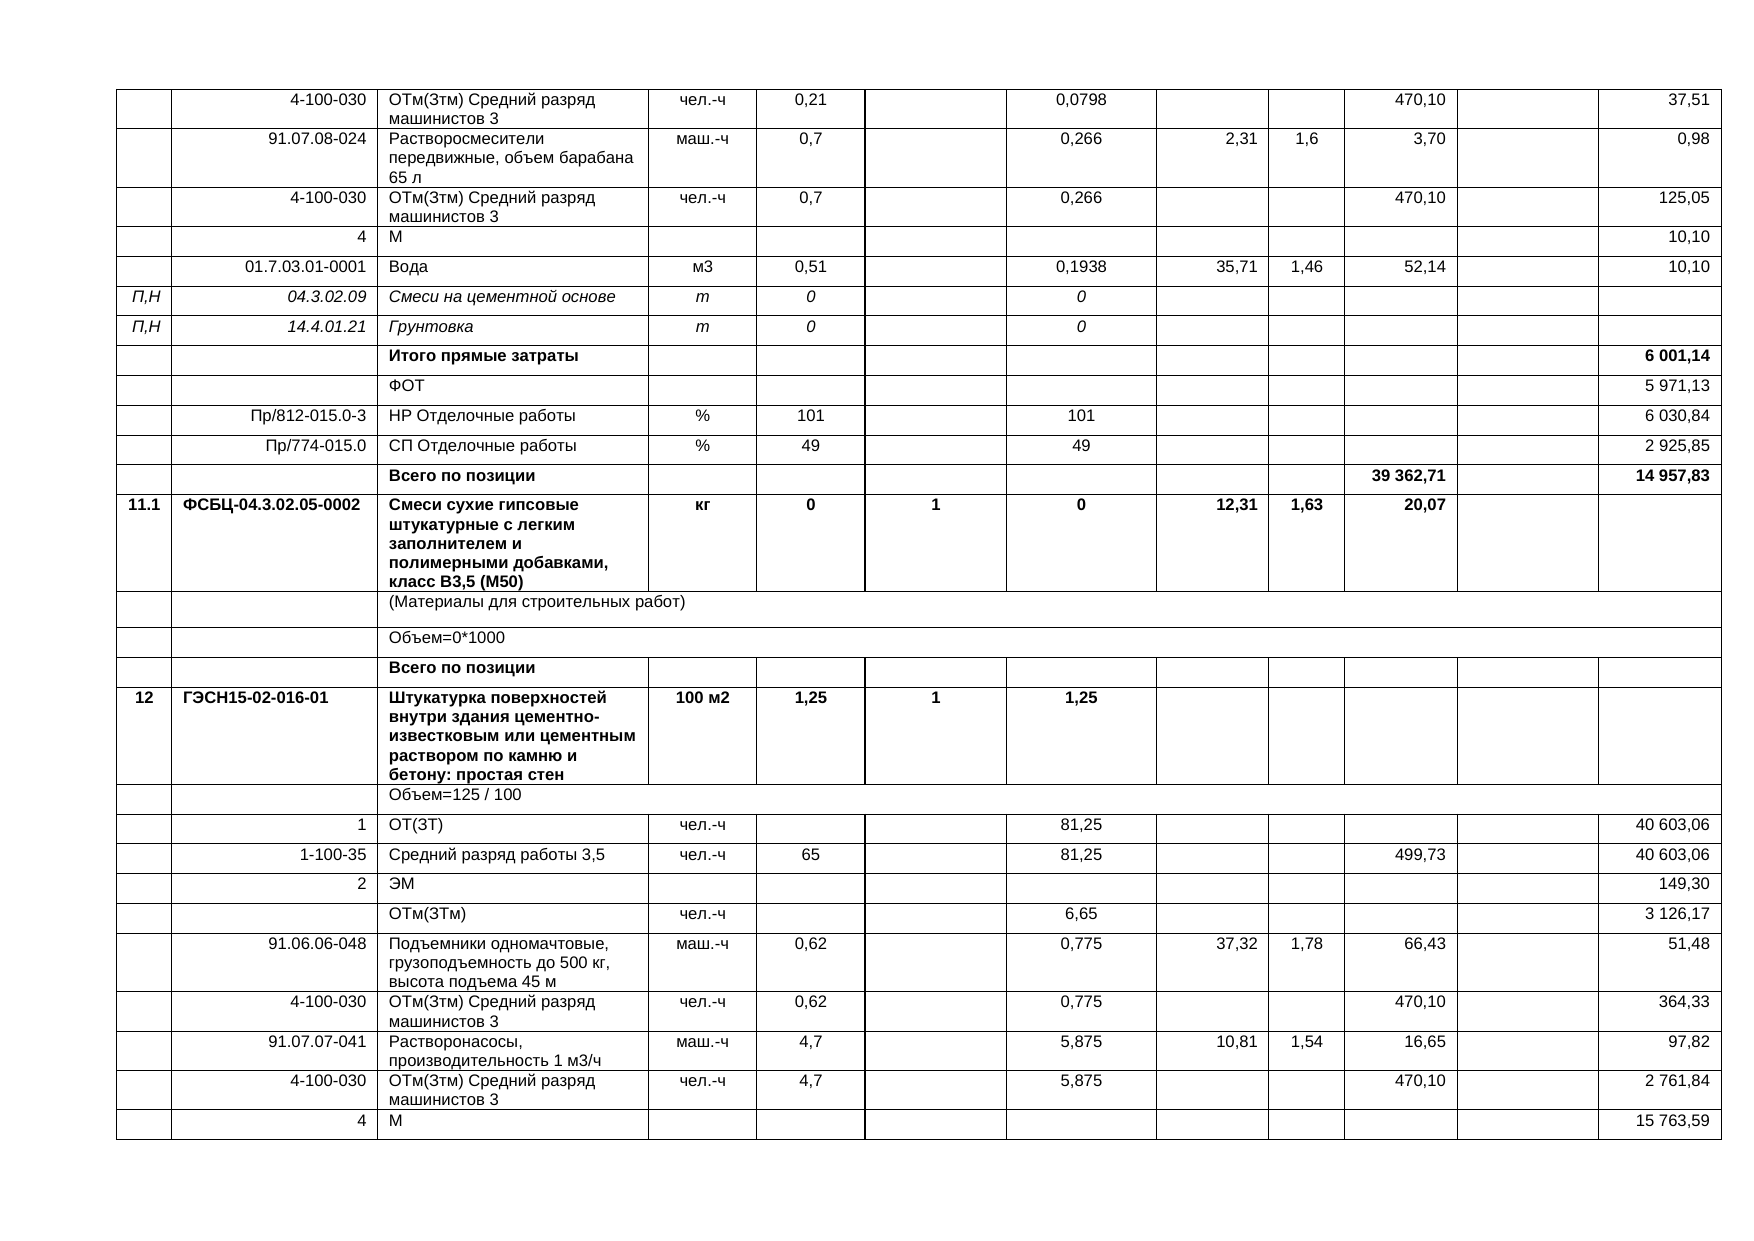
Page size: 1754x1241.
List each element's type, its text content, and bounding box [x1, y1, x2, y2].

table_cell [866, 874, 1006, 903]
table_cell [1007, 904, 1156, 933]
table_cell [1345, 316, 1457, 345]
table_cell [1458, 658, 1598, 687]
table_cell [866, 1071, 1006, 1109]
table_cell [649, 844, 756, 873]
table_cell [1269, 436, 1344, 464]
table_cell [757, 227, 864, 256]
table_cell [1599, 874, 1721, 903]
table_cell [649, 465, 756, 494]
table_cell Всего по позиции [378, 658, 648, 687]
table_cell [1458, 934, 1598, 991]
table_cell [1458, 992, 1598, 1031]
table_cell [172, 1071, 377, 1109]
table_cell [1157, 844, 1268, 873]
table_cell 12 [117, 688, 171, 784]
table_cell 0,21 [757, 90, 864, 128]
table_cell 0 [757, 316, 864, 345]
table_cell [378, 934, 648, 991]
table_cell [1458, 406, 1598, 434]
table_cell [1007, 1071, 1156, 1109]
table_cell [1458, 188, 1598, 226]
table_cell [1157, 406, 1268, 434]
table_cell [1458, 346, 1598, 375]
table_cell [649, 227, 756, 256]
table_cell 0 [1007, 316, 1156, 345]
table_cell [1458, 227, 1598, 256]
table_cell ОТм(Зтм) Средний разряд машинистов 3 [378, 188, 648, 226]
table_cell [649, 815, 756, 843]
table_cell Грунтовка [378, 316, 648, 345]
table_cell 0,98 [1599, 129, 1721, 187]
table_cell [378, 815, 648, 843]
table_cell 04.3.02.09 [172, 287, 377, 315]
table_cell П,Н [117, 287, 171, 315]
table_cell 470,10 [1345, 188, 1457, 226]
table_cell 14.4.01.21 [172, 316, 377, 345]
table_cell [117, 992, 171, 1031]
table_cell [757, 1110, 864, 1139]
table_cell 4-100-030 [172, 90, 377, 128]
table_cell [1269, 406, 1344, 434]
table_cell [172, 376, 377, 405]
table_cell 0,266 [1007, 129, 1156, 187]
table_cell [117, 628, 171, 657]
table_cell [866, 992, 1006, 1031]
table_cell [1007, 346, 1156, 375]
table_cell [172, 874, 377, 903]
table_cell [117, 129, 171, 187]
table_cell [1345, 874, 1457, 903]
table_cell [1269, 346, 1344, 375]
table_cell 101 [1007, 406, 1156, 434]
table_cell 2 925,85 [1599, 436, 1721, 464]
table_cell [866, 287, 1006, 315]
table_cell т [649, 316, 756, 345]
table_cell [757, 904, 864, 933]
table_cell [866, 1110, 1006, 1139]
table_cell [1157, 227, 1268, 256]
table_cell % [649, 436, 756, 464]
table_cell 1 [866, 495, 1006, 591]
table_cell (Материалы для строительных работ) [378, 592, 1721, 627]
table_cell маш.-ч [649, 129, 756, 187]
table_cell [649, 658, 756, 687]
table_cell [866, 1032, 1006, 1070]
table_cell кг [649, 495, 756, 591]
table_cell 0,51 [757, 257, 864, 286]
table_cell [866, 129, 1006, 187]
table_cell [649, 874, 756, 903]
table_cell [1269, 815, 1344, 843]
table_cell [1345, 376, 1457, 405]
table_cell [172, 346, 377, 375]
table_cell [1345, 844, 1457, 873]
table_cell 125,05 [1599, 188, 1721, 226]
table_cell Итого прямые затраты [378, 346, 648, 375]
table_cell [757, 376, 864, 405]
table_cell [1599, 658, 1721, 687]
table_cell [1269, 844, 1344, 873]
table_cell % [649, 406, 756, 434]
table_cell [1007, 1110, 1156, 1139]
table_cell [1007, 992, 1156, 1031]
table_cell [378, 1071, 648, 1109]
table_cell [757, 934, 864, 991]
table_cell [866, 346, 1006, 375]
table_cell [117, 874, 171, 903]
table_cell [1269, 90, 1344, 128]
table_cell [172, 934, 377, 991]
table_cell 0,0798 [1007, 90, 1156, 128]
table_cell Вода [378, 257, 648, 286]
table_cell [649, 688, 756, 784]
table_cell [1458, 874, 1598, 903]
table_cell [1157, 90, 1268, 128]
table_cell 4-100-030 [172, 188, 377, 226]
table_cell [117, 257, 171, 286]
table_cell [1269, 287, 1344, 315]
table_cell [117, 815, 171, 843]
table_cell [172, 465, 377, 494]
table_cell [117, 465, 171, 494]
table_cell [866, 465, 1006, 494]
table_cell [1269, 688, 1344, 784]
table_cell [866, 376, 1006, 405]
table_cell 4 [172, 227, 377, 256]
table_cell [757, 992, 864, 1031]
table_cell [1269, 465, 1344, 494]
table_cell 37,51 [1599, 90, 1721, 128]
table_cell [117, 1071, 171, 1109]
table_cell [1157, 376, 1268, 405]
table_cell 39 362,71 [1345, 465, 1457, 494]
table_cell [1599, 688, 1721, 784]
table_cell 52,14 [1345, 257, 1457, 286]
table_cell 6 001,14 [1599, 346, 1721, 375]
table_cell 0,1938 [1007, 257, 1156, 286]
table_cell [117, 376, 171, 405]
table_cell [1269, 316, 1344, 345]
table_cell [117, 436, 171, 464]
table_cell [866, 658, 1006, 687]
table_cell [1345, 346, 1457, 375]
table_cell [1157, 465, 1268, 494]
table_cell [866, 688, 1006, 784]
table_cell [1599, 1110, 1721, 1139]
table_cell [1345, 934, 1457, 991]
table_cell [1007, 465, 1156, 494]
table_cell [1269, 227, 1344, 256]
table_cell [1157, 287, 1268, 315]
table_cell ОТм(Зтм) Средний разряд машинистов 3 [378, 90, 648, 128]
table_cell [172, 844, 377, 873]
table_cell [1345, 436, 1457, 464]
table_cell 470,10 [1345, 90, 1457, 128]
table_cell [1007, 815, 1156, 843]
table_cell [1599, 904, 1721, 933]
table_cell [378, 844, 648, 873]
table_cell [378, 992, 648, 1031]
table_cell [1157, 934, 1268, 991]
table_cell [117, 346, 171, 375]
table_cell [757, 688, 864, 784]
table_cell [866, 257, 1006, 286]
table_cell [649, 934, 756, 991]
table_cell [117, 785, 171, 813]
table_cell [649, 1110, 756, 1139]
table_cell 11.1 [117, 495, 171, 591]
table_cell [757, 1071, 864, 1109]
table_cell 14 957,83 [1599, 465, 1721, 494]
table_cell [1269, 376, 1344, 405]
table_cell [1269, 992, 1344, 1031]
table_cell [1599, 316, 1721, 345]
table_cell [866, 227, 1006, 256]
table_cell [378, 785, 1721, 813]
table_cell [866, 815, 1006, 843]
table_cell 0 [757, 287, 864, 315]
table_cell [1458, 465, 1598, 494]
table_cell 2,31 [1157, 129, 1268, 187]
table_cell [1345, 406, 1457, 434]
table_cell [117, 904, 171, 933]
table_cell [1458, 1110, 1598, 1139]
table_cell Смеси сухие гипсовые штукатурные с легким заполнителем и полимерными добавками, класс В3,5 (М50) [378, 495, 648, 591]
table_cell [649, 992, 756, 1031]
table_cell СП Отделочные работы [378, 436, 648, 464]
table_cell Объем=0*1000 [378, 628, 1721, 657]
table_cell [1269, 658, 1344, 687]
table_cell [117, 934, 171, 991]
table_cell Растворосмесители передвижные, объем барабана 65 л [378, 129, 648, 187]
table_cell 0 [1007, 495, 1156, 591]
table_cell 10,10 [1599, 227, 1721, 256]
table_cell Всего по позиции [378, 465, 648, 494]
table_cell [1007, 376, 1156, 405]
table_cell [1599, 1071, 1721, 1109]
table_cell 6 030,84 [1599, 406, 1721, 434]
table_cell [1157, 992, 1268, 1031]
table_cell т [649, 287, 756, 315]
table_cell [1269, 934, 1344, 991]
table_cell чел.-ч [649, 90, 756, 128]
table_cell [1458, 287, 1598, 315]
table_cell 35,71 [1157, 257, 1268, 286]
table_cell [1458, 90, 1598, 128]
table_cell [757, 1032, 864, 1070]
table_cell 12,31 [1157, 495, 1268, 591]
table_cell 0,7 [757, 129, 864, 187]
table_cell [1599, 495, 1721, 591]
table_cell [1269, 188, 1344, 226]
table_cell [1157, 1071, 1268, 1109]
table_cell [172, 592, 377, 627]
table_cell [117, 90, 171, 128]
table_cell П,Н [117, 316, 171, 345]
table_cell Пр/812-015.0-3 [172, 406, 377, 434]
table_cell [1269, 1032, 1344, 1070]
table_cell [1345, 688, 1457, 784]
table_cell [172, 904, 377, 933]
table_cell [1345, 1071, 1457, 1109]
table_cell [1458, 129, 1598, 187]
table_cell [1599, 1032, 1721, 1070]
table_cell НР Отделочные работы [378, 406, 648, 434]
table_cell 0 [757, 495, 864, 591]
table_cell [117, 592, 171, 627]
table_cell [117, 658, 171, 687]
table_cell [866, 90, 1006, 128]
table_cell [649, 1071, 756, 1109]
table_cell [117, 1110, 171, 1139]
table_cell [1157, 658, 1268, 687]
table_cell [1458, 376, 1598, 405]
table_cell ГЭСН15-02-016-01 [172, 688, 377, 784]
table_cell 10,10 [1599, 257, 1721, 286]
table_cell [172, 658, 377, 687]
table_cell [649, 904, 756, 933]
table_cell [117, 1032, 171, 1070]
table_cell [1458, 316, 1598, 345]
table_cell [117, 188, 171, 226]
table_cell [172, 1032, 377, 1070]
table_cell Пр/774-015.0 [172, 436, 377, 464]
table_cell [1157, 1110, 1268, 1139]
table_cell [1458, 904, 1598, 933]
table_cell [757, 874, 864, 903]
table_cell [1007, 658, 1156, 687]
table_cell [1458, 257, 1598, 286]
table_cell [649, 346, 756, 375]
table_cell 1,63 [1269, 495, 1344, 591]
table_cell 101 [757, 406, 864, 434]
table_cell [1157, 188, 1268, 226]
table_cell [1599, 287, 1721, 315]
table_cell [117, 227, 171, 256]
table_cell [866, 406, 1006, 434]
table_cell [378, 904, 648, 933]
table_cell чел.-ч [649, 188, 756, 226]
table_cell [1157, 436, 1268, 464]
table_cell 1,46 [1269, 257, 1344, 286]
table_cell [1458, 495, 1598, 591]
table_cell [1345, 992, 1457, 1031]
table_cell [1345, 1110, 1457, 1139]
table_cell [757, 658, 864, 687]
table_cell [1007, 227, 1156, 256]
table_cell [117, 406, 171, 434]
table_cell ФСБЦ-04.3.02.05-0002 [172, 495, 377, 591]
table_cell 20,07 [1345, 495, 1457, 591]
table_cell [866, 188, 1006, 226]
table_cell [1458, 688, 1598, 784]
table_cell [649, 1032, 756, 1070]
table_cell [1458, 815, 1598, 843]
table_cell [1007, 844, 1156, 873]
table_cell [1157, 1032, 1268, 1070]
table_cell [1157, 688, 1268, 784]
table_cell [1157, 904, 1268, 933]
table_cell [1345, 658, 1457, 687]
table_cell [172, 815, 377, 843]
table_cell [1345, 287, 1457, 315]
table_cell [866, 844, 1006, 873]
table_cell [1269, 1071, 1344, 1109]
table_cell 0 [1007, 287, 1156, 315]
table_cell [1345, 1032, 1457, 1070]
table_cell ФОТ [378, 376, 648, 405]
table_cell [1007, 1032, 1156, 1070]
table_cell 49 [1007, 436, 1156, 464]
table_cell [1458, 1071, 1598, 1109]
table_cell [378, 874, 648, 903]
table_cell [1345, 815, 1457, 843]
table_cell Штукатурка поверхностей внутри здания цементно-известковым или цементным раствором по камню и бетону: простая стен [378, 688, 648, 784]
table_cell [172, 628, 377, 657]
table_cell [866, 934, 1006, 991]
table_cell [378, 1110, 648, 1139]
table_cell М [378, 227, 648, 256]
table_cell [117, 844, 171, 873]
table_cell 01.7.03.01-0001 [172, 257, 377, 286]
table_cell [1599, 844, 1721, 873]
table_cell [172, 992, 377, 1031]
table_cell [1157, 316, 1268, 345]
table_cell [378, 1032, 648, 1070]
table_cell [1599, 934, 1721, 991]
table_cell 91.07.08-024 [172, 129, 377, 187]
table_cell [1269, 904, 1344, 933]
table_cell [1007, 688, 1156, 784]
table_cell [866, 436, 1006, 464]
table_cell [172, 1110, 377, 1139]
table_cell 49 [757, 436, 864, 464]
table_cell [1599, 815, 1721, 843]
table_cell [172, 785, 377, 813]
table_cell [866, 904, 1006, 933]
table_cell [1157, 346, 1268, 375]
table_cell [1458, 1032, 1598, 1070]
table_cell [649, 376, 756, 405]
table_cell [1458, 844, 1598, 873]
table_cell [757, 465, 864, 494]
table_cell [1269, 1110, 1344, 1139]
table_cell 5 971,13 [1599, 376, 1721, 405]
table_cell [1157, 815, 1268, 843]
table_cell 0,266 [1007, 188, 1156, 226]
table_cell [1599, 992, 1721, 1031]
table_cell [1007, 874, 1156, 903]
table_cell [1345, 227, 1457, 256]
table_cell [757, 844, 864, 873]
table_cell 3,70 [1345, 129, 1457, 187]
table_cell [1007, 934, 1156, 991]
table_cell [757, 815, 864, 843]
table_cell м3 [649, 257, 756, 286]
table_cell 1,6 [1269, 129, 1344, 187]
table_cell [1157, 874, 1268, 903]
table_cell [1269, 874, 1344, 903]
table_cell [866, 316, 1006, 345]
table_cell Смеси на цементной основе [378, 287, 648, 315]
table_cell [1458, 436, 1598, 464]
table_cell 0,7 [757, 188, 864, 226]
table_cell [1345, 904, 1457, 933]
table_cell [757, 346, 864, 375]
